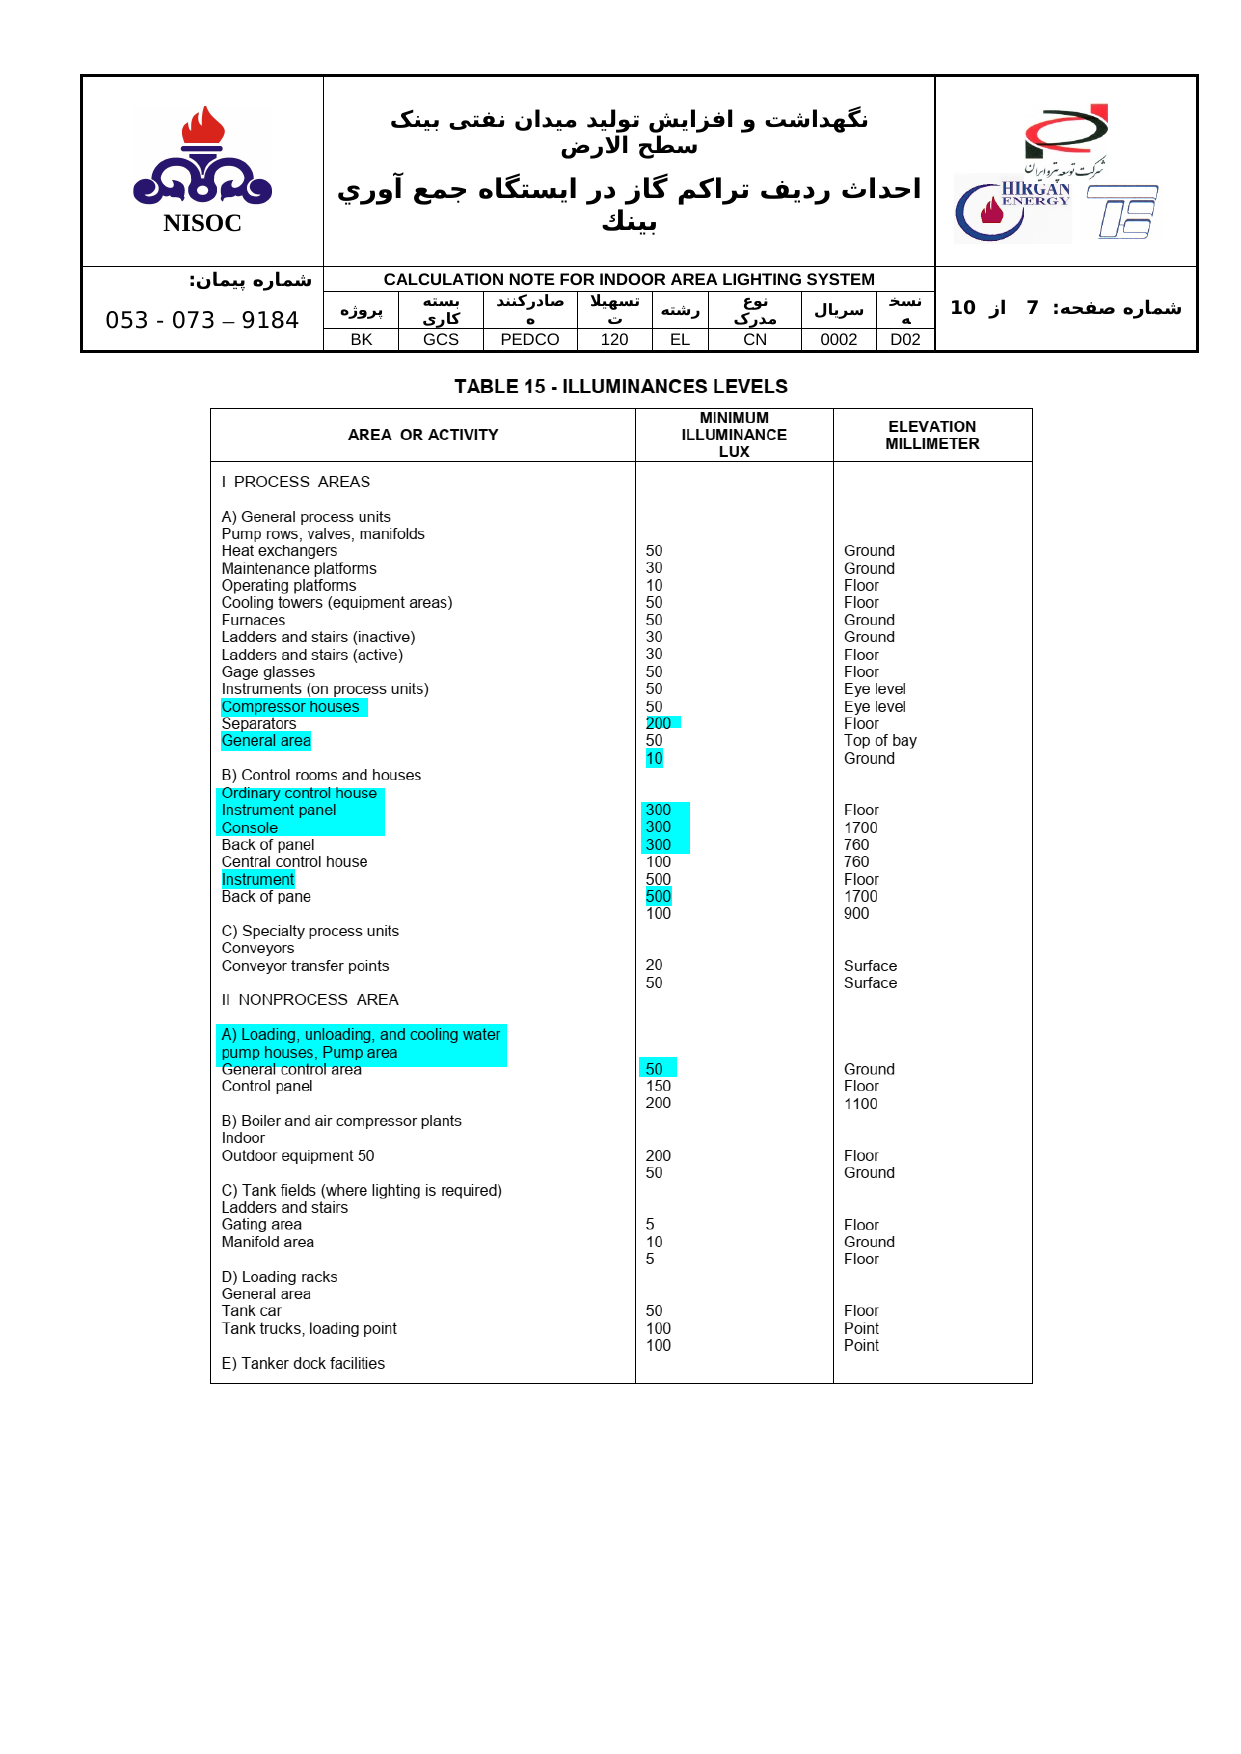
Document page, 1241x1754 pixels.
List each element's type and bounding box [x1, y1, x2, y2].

picture [133, 106, 272, 208]
picture [202, 377, 1039, 1385]
picture [953, 103, 1109, 244]
